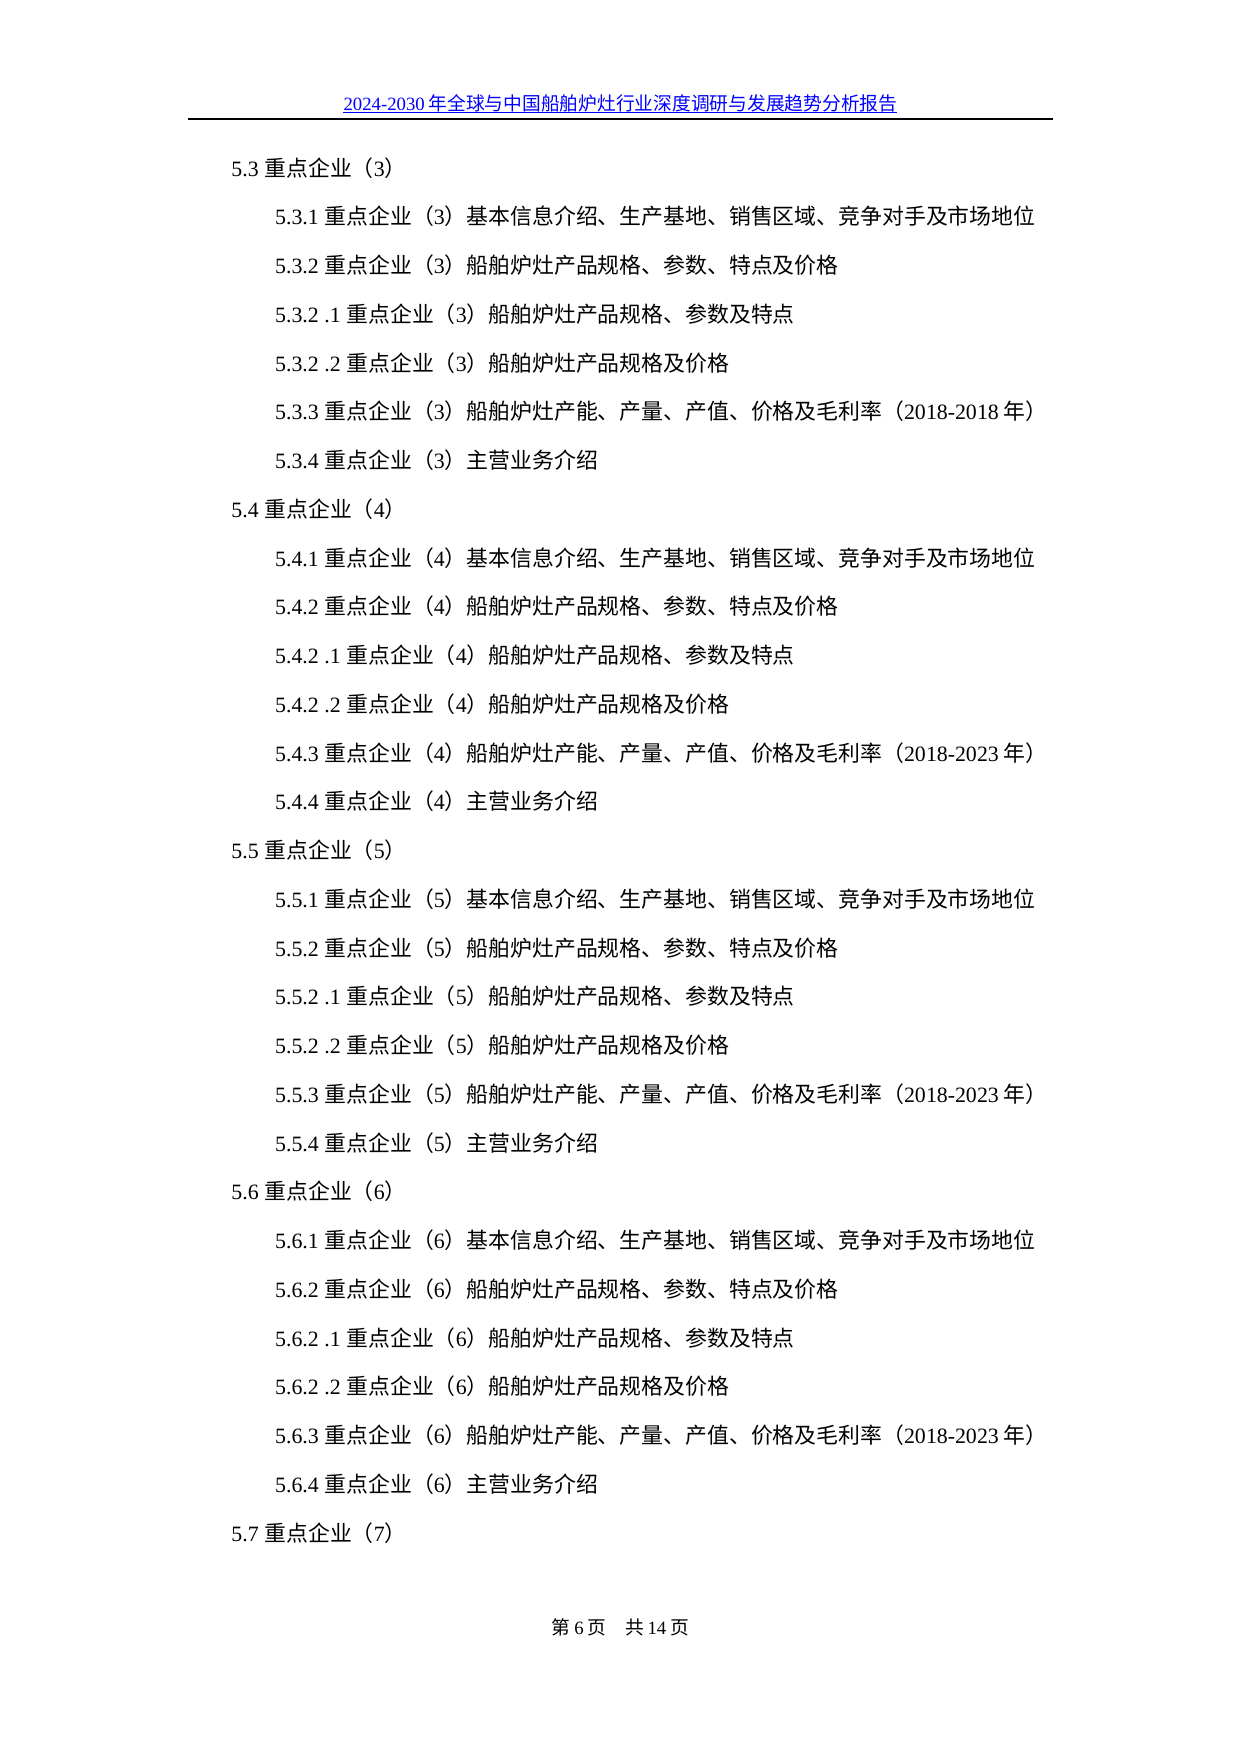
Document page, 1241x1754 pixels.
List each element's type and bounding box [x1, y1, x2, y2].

text [187, 150, 1053, 1548]
